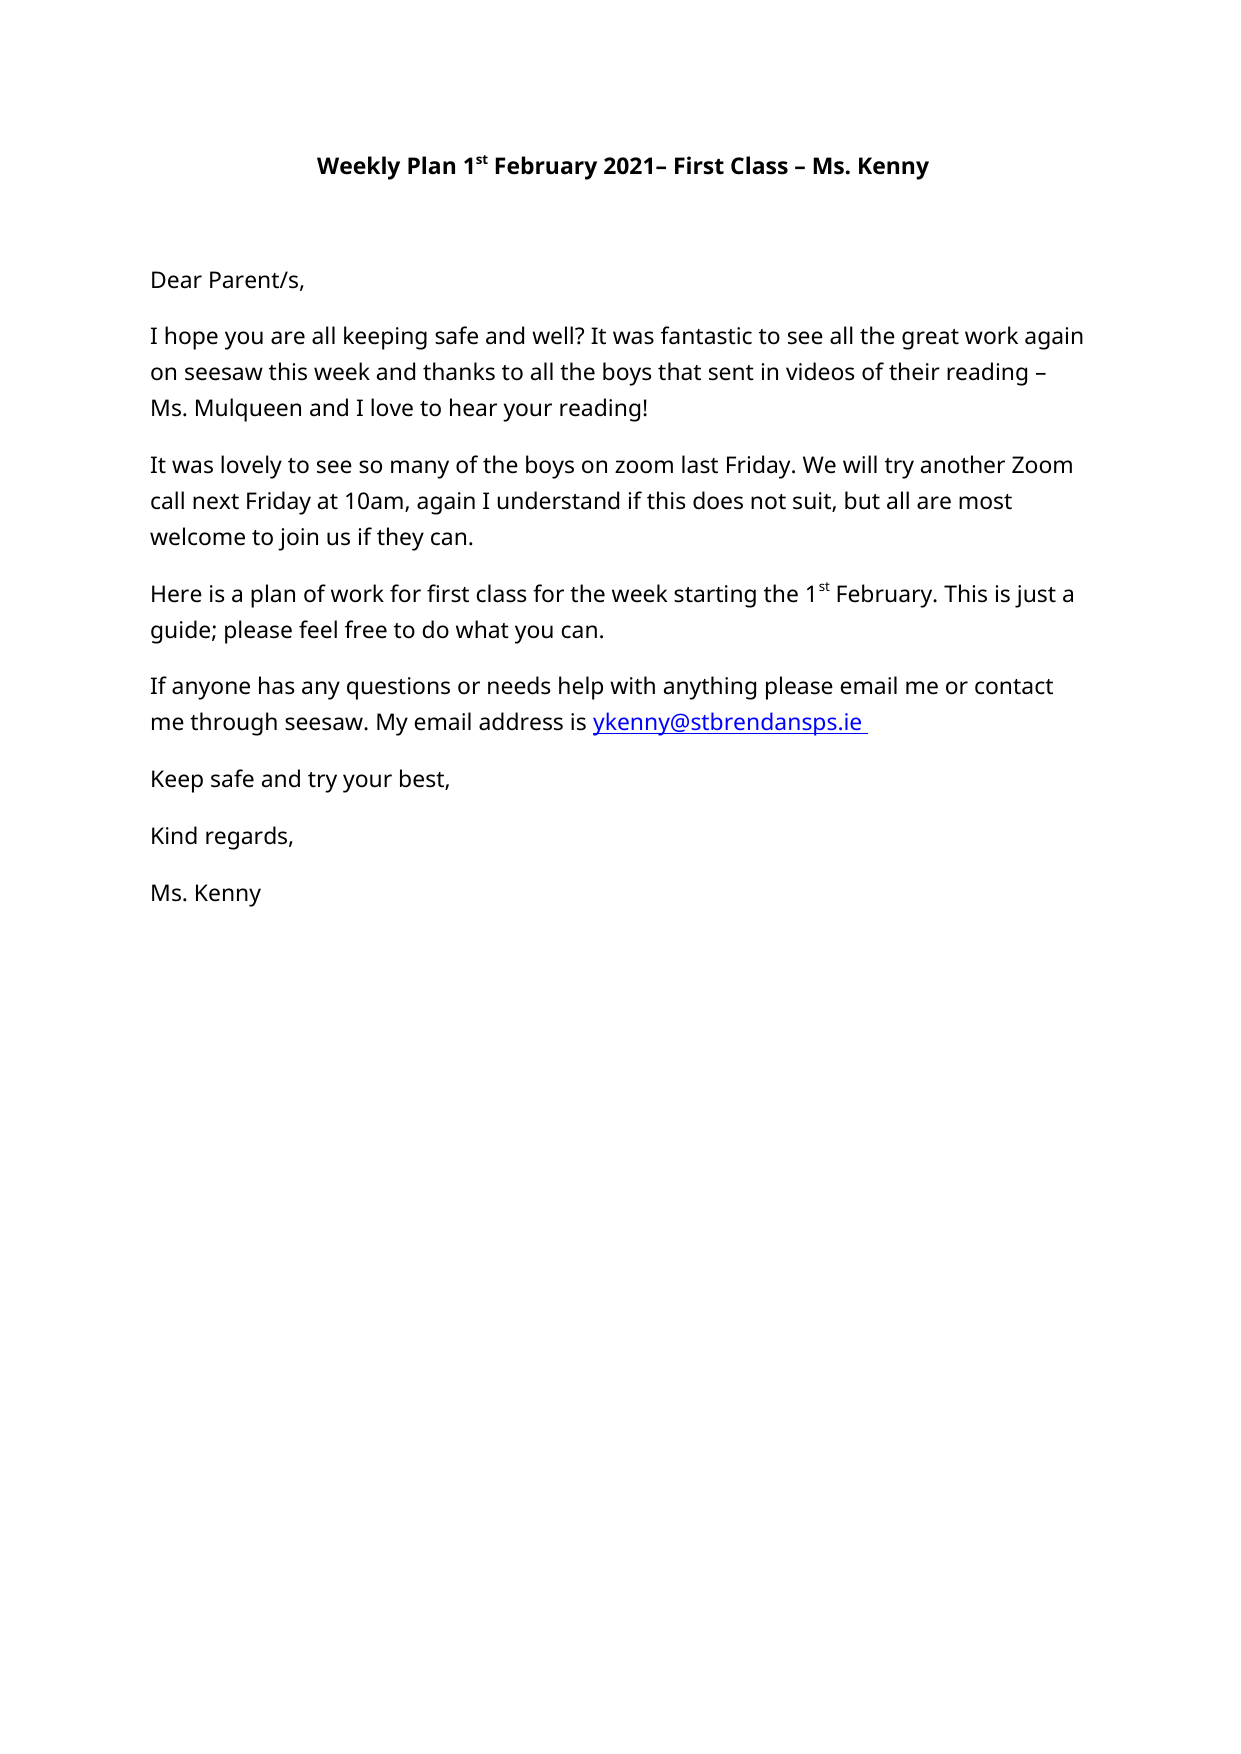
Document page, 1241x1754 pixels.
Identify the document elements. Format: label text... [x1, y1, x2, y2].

text Kind regards, [150, 820, 1090, 851]
text Here is a plan of work for first class for the week starting the 1st February. This is just a guide; please feel free to do what you can. [150, 578, 1090, 645]
text It was lovely to see so many of the boys on zoom last Friday. We will try another Zoom call next Friday at 10am, again I understand if this does not suit, but all are most welcome to join us if they can. [150, 449, 1090, 552]
text Weekly Plan 1st February 2021– First Class – Ms. Kenny [150, 150, 1090, 181]
text Ms. Kenny [150, 877, 1090, 908]
text Keep safe and try your best, [150, 763, 1090, 794]
text If anyone has any questions or needs help with anything please email me or contact me through seesaw. My email address is ykenny@stbrendansps.ie [150, 670, 1090, 737]
text Dear Parent/s, [150, 263, 1090, 295]
text I hope you are all keeping safe and well? It was fantastic to see all the great work again on seesaw this week and thanks to all the boys that sent in videos of their reading – Ms. Mulqueen and I love to hear your reading! [150, 320, 1090, 423]
